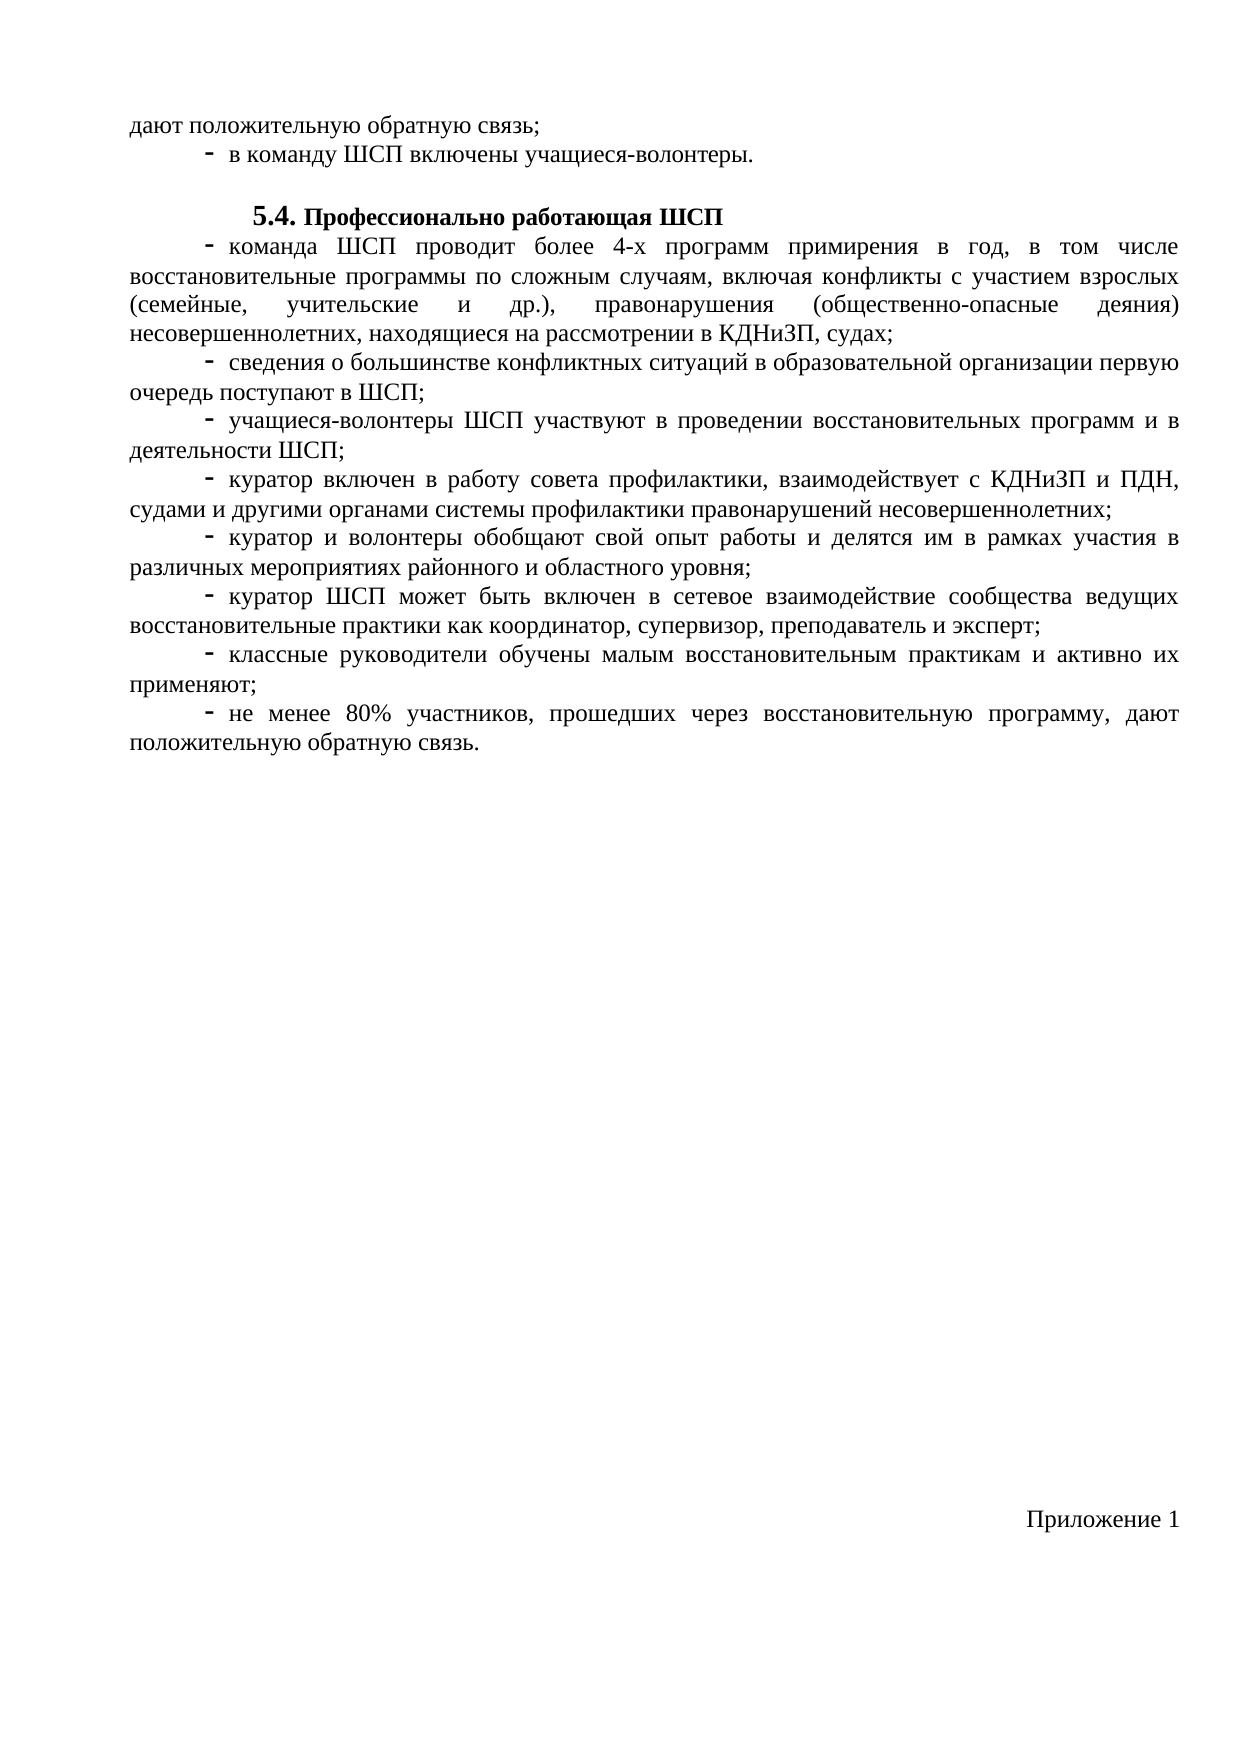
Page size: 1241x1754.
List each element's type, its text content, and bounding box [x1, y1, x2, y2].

subtitle Профессионально работающая ШСП [177, 198, 1180, 231]
list классные руководители обучены малым восстановительным практикам и активно их применяют; [129, 639, 1180, 698]
list сведения о большинстве конфликтных ситуаций в образовательной организации первую очередь поступают в ШСП; [129, 347, 1180, 406]
list учащиеся-волонтеры ШСП участвуют в проведении восстановительных программ и в деятельности ШСП; [129, 406, 1180, 464]
list в команду ШСП включены учащиеся-волонтеры. [129, 139, 1180, 169]
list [129, 110, 1180, 139]
list команда ШСП проводит более 4-х программ примирения в год, в том числе восстановительные программы по сложным случаям, включая конфликты с участием взрослых (семейные, учительские и др.), правонарушения (общественно-опасные деяния) несовершеннолетних, находящиеся на рассмотрении в КДНиЗП, судах; [129, 231, 1180, 347]
subtitle Приложение 1 [177, 1504, 1180, 1532]
list куратор и волонтеры обобщают свой опыт работы и делятся им в рамках участия в различных мероприятиях районного и областного уровня; [129, 522, 1180, 581]
list куратор включен в работу совета профилактики, взаимодействует с КДНиЗП и ПДН, судами и другими органами системы профилактики правонарушений несовершеннолетних; [129, 464, 1180, 522]
list куратор ШСП может быть включен в сетевое взаимодействие сообщества ведущих восстановительные практики как координатор, супервизор, преподаватель и эксперт; [129, 581, 1180, 639]
list не менее 80% участников, прошедших через восстановительную программу, дают положительную обратную связь. [129, 698, 1180, 756]
